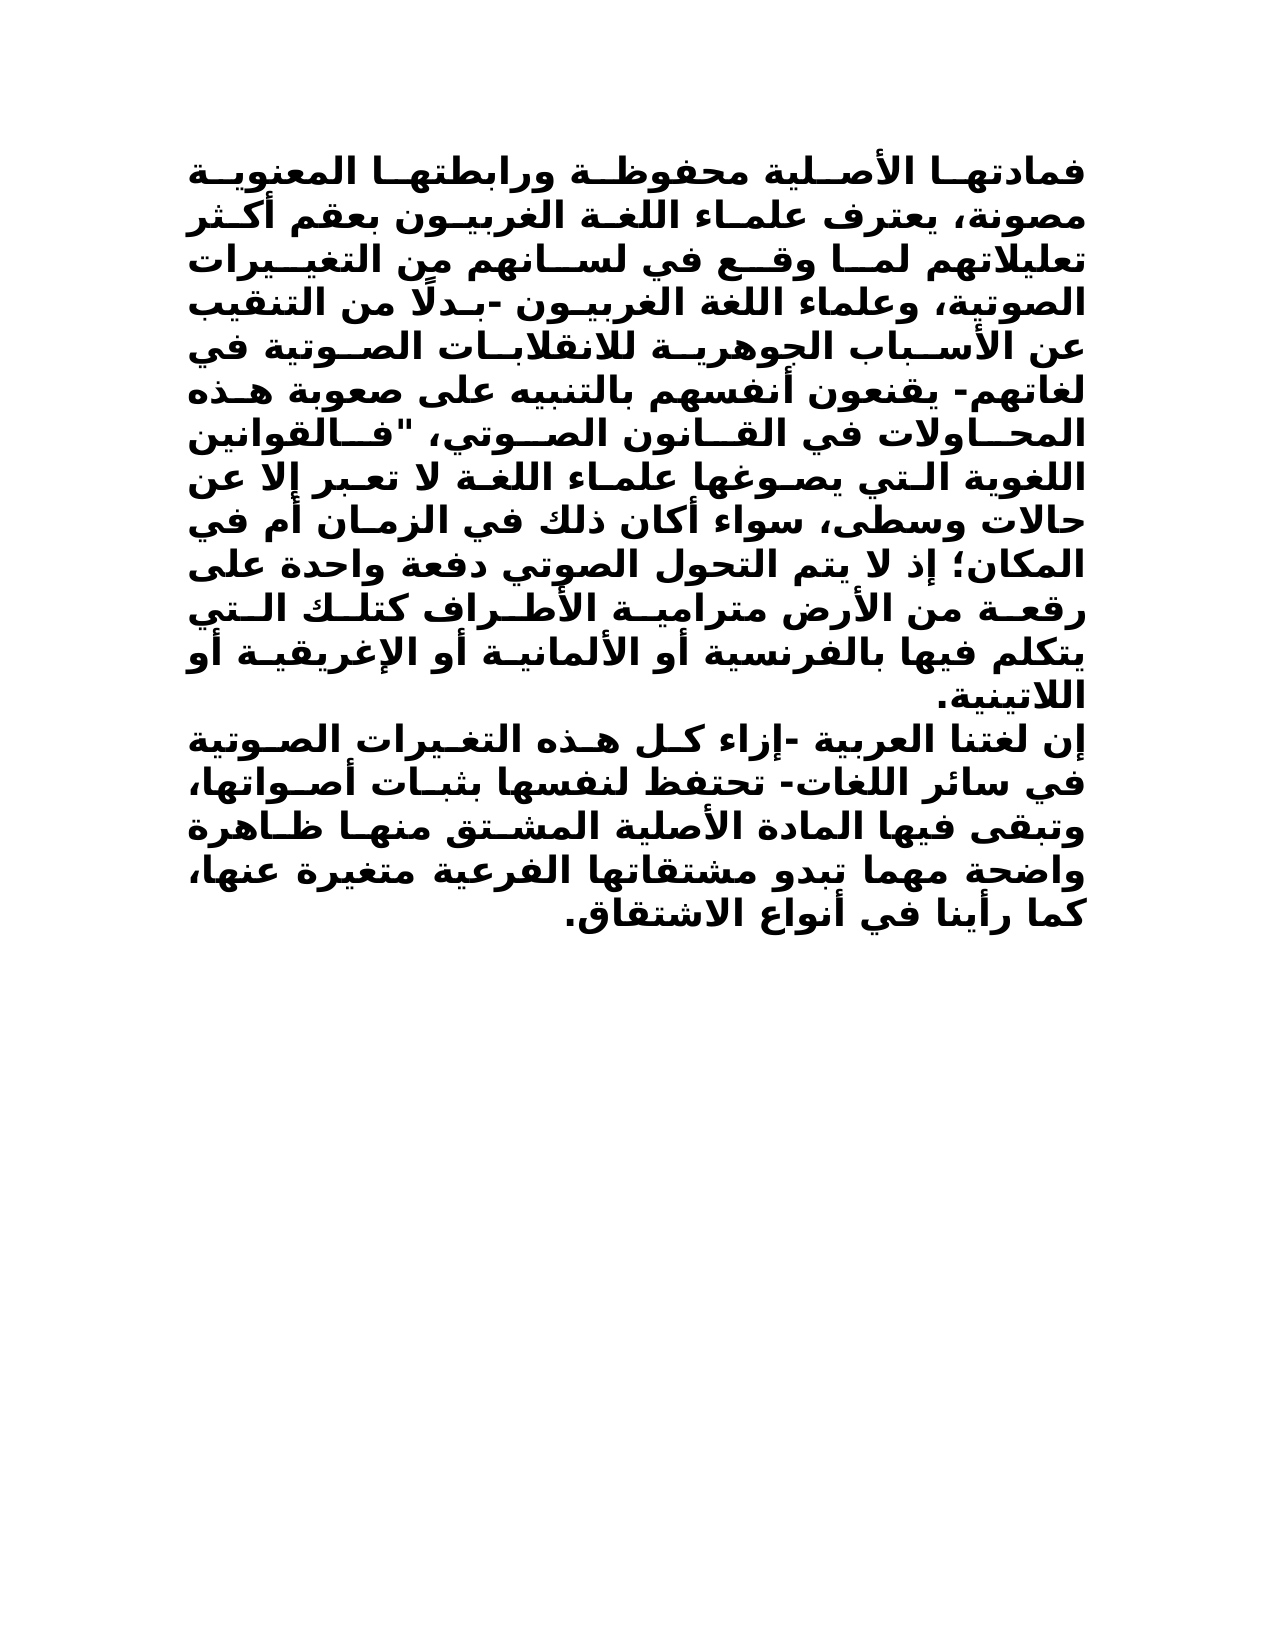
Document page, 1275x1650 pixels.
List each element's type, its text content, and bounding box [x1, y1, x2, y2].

text إن لغتنا العربية -إزاء كل هذه التغيرات الصوتية في سائر اللغات- تحتفظ لنفسها بثبات أصواتها، وتبقى فيها المادة الأصلية المشتق منها ظاهرة واضحة مهما تبدو مشتقاتها الفرعية متغيرة عنها، كما رأينا في أنواع الاشتقاق. [187, 717, 1087, 936]
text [187, 150, 1087, 717]
